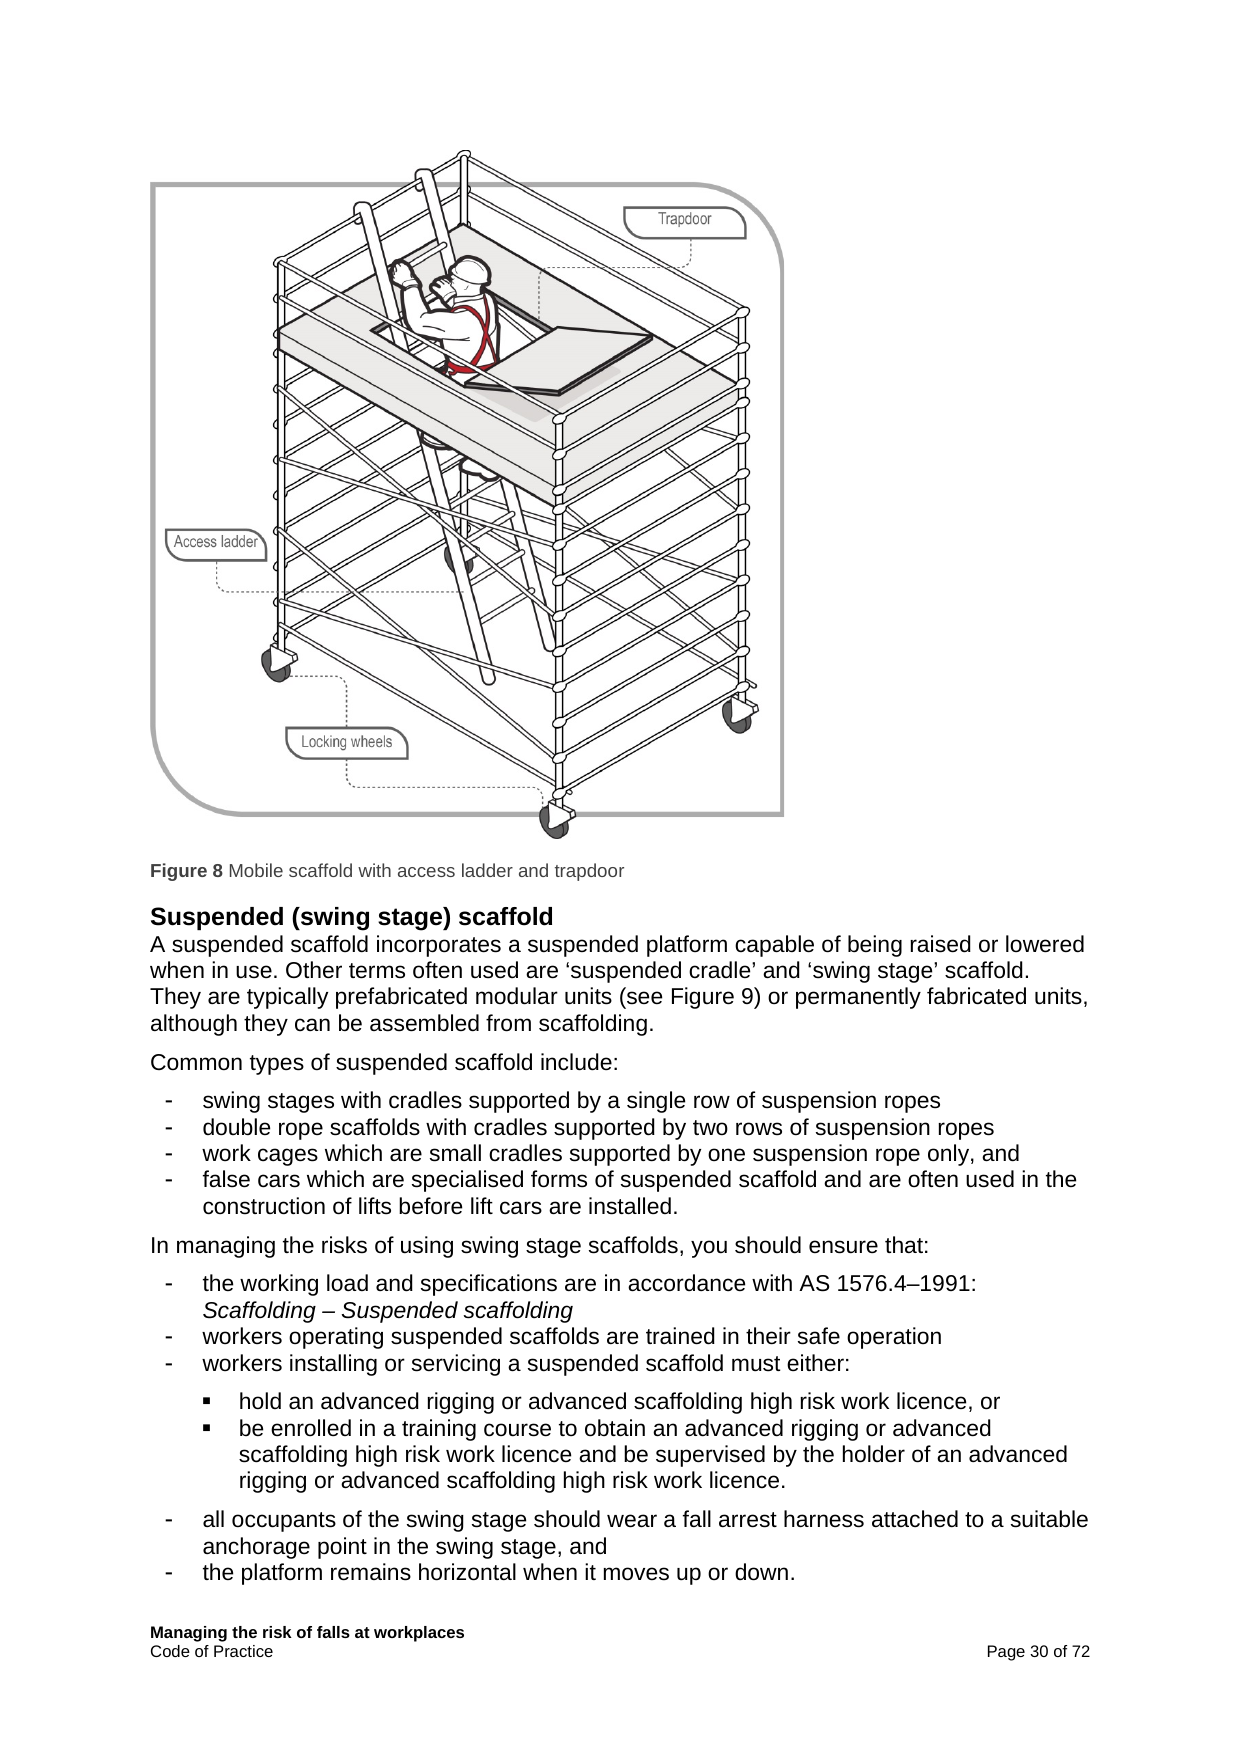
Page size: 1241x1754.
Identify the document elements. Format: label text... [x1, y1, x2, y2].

text Figure 8 Mobile scaffold with access ladder and trapdoor [150, 859, 1090, 881]
list workers installing or servicing a suspended scaffold must either: [165, 1349, 1090, 1376]
text Common types of suspended scaffold include: [150, 1048, 1090, 1075]
list the platform remains horizontal when it moves up or down. [165, 1559, 1090, 1585]
text A suspended scaffold incorporates a suspended platform capable of being raised or lowered when in use. Other terms often used are ‘suspended cradle’ and ‘swing stage’ scaffold. They are typically prefabricated modular units (see Figure 9) or permanently fabricated units, although they can be assembled from scaffolding. [150, 931, 1090, 1036]
picture [150, 150, 785, 839]
list false cars which are specialised forms of suspended scaffold and are often used in the construction of lifts before lift cars are installed. [165, 1166, 1090, 1219]
subtitle Suspended (swing stage) scaffold [150, 902, 1090, 931]
list hold an advanced rigging or advanced scaffolding high risk work licence, or [201, 1388, 1090, 1415]
list all occupants of the swing stage should wear a fall arrest harness attached to a suitable anchorage point in the swing stage, and [165, 1506, 1090, 1559]
list workers operating suspended scaffolds are trained in their safe operation [165, 1323, 1090, 1349]
list swing stages with cradles supported by a single row of suspension ropes [165, 1087, 1090, 1114]
list be enrolled in a training course to obtain an advanced rigging or advanced scaffolding high risk work licence and be supervised by the holder of an advanced rigging or advanced scaffolding high risk work licence. [201, 1415, 1090, 1494]
text In managing the risks of using swing stage scaffolds, you should ensure that: [150, 1232, 1090, 1258]
list work cages which are small cradles supported by one suspension rope only, and [165, 1140, 1090, 1166]
list double rope scaffolds with cradles supported by two rows of suspension ropes [165, 1114, 1090, 1140]
list the working load and specifications are in accordance with AS 1576.4–1991: Scaffolding – Suspended scaffolding [165, 1270, 1090, 1323]
